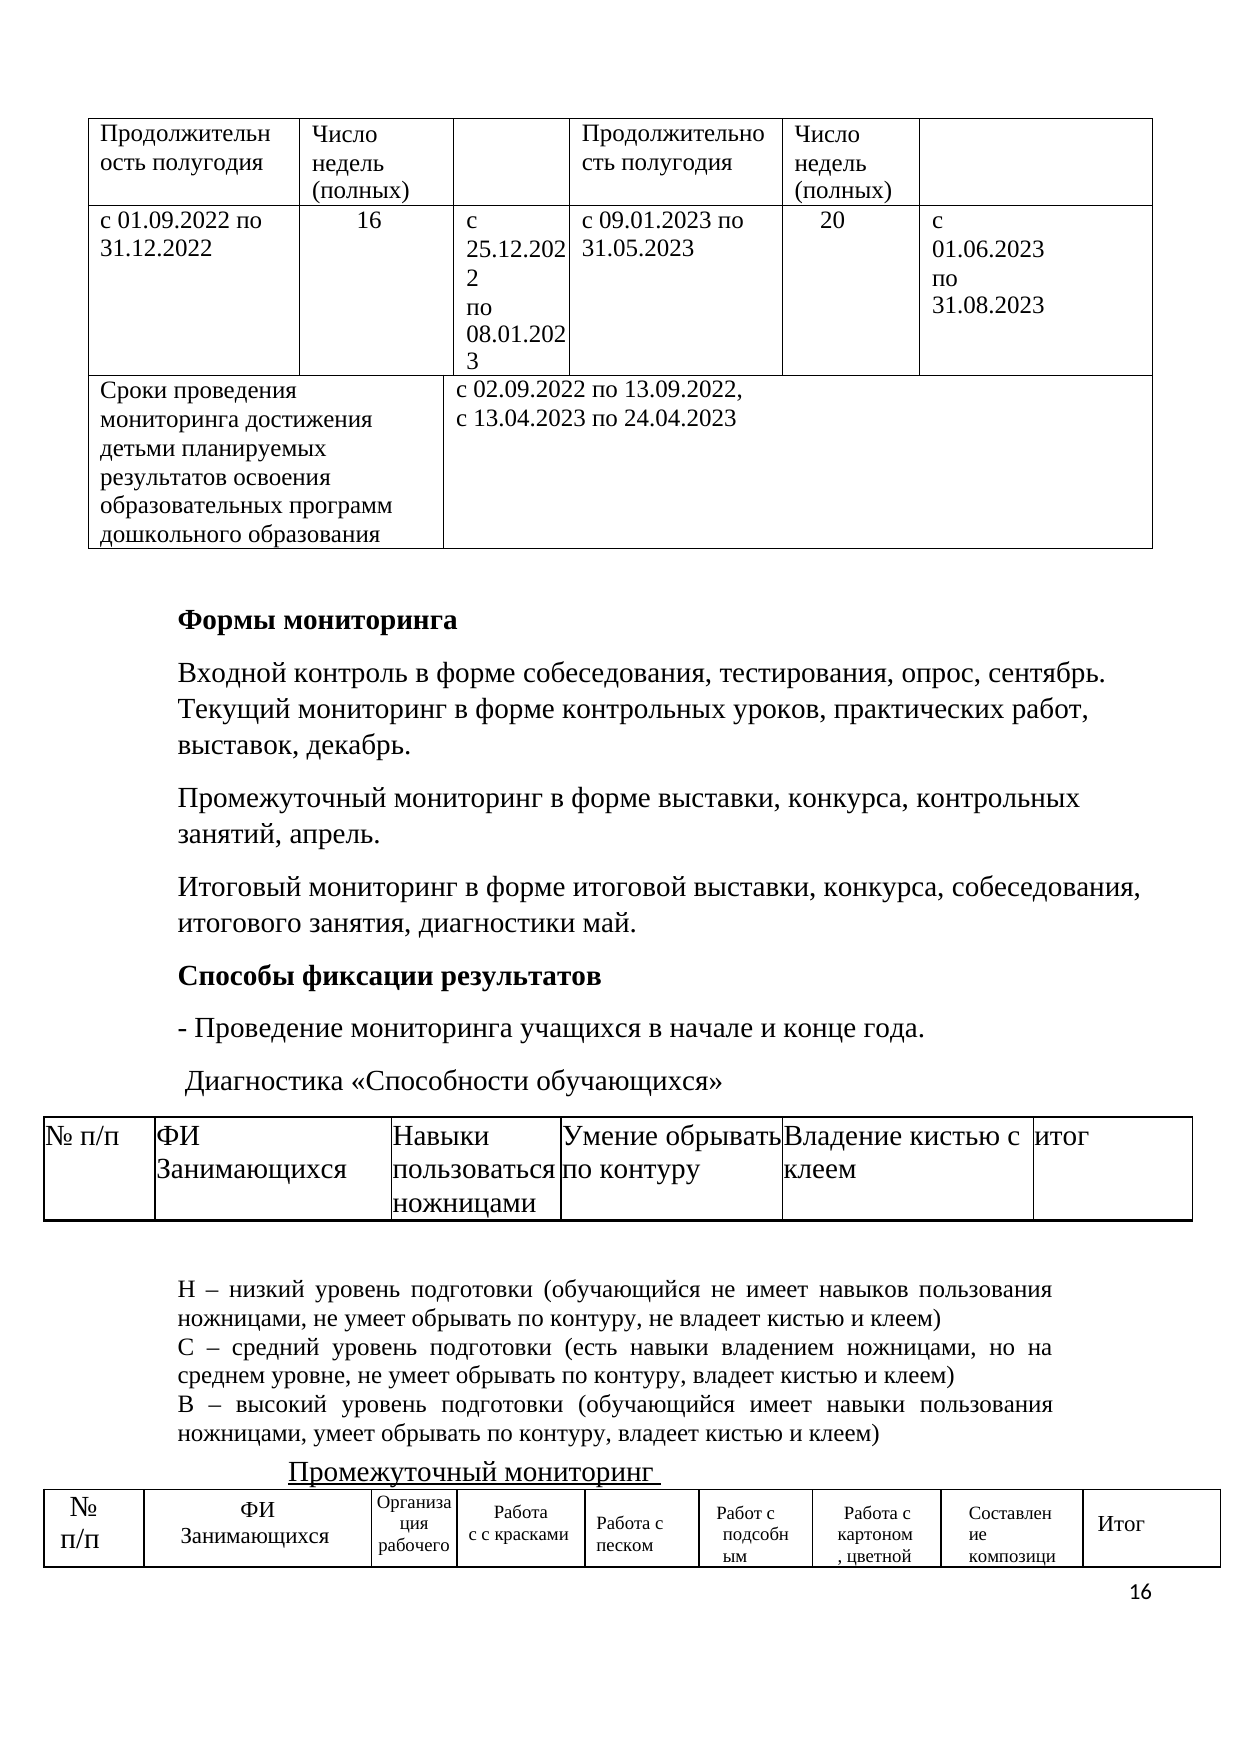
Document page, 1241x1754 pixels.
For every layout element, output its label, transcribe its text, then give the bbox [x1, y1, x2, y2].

table_cell Сроки проведения мониторинга достижения детьми планируемых результатов освоения образовательных программ дошкольного образования [89, 376, 443, 548]
table_header Работа с песком [586, 1490, 698, 1566]
text Диагностика «Способности обучающихся» [177, 1063, 1152, 1097]
table_header ФИ Занимающихся [156, 1118, 391, 1218]
table_cell 16 [300, 206, 453, 374]
table_cell с 01.06.2023 по 31.08.2023 [920, 206, 1152, 374]
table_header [942, 1490, 1082, 1566]
text Промежуточный мониторинг [288, 1454, 1152, 1488]
text Промежуточный мониторинг в форме выставки, конкурса, контрольных занятий, апрель. [177, 780, 1152, 849]
table_header ФИ Занимающихся [145, 1490, 371, 1566]
table_header № п/п [45, 1490, 143, 1566]
table_header Работа с с красками [458, 1490, 584, 1566]
table_cell Число недель (полных) [783, 119, 919, 205]
table_cell с 01.09.2022 по 31.12.2022 [89, 206, 299, 374]
text - Проведение мониторинга учащихся в начале и конце года. [177, 1011, 1152, 1044]
table_header Владение кистью с клеем [783, 1118, 1033, 1218]
table_cell Продолжительность полугодия [570, 119, 782, 205]
table_cell с 25.12.2022 по 08.01.2023 [454, 206, 569, 374]
text В – высокий уровень подготовки (обучающийся имеет навыки пользования ножницами, умеет обрывать по контуру, владеет кистью и клеем) [177, 1389, 1054, 1447]
text Н – низкий уровень подготовки (обучающийся не имеет навыков пользования ножницами, не умеет обрывать по контуру, не владеет кистью и клеем) [177, 1274, 1054, 1332]
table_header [700, 1490, 812, 1566]
table_cell с 09.01.2023 по 31.05.2023 [570, 206, 782, 374]
table_header Итог [1084, 1490, 1220, 1566]
table_header Умение обрывать по контуру [562, 1118, 782, 1218]
table_header № п/п [45, 1118, 154, 1218]
table_cell с 02.09.2022 по 13.09.2022, с 13.04.2023 по 24.04.2023 [444, 376, 1152, 548]
table_cell Число недель (полных) [300, 119, 453, 205]
table_cell [454, 119, 569, 205]
table_cell 20 [783, 206, 919, 374]
text Входной контроль в форме собеседования, тестирования, опрос, сентябрь. Текущий мониторинг в форме контрольных уроков, практических работ, выставок, декабрь. [177, 655, 1152, 761]
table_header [372, 1490, 456, 1566]
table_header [813, 1490, 940, 1566]
table_cell [920, 119, 1152, 205]
text Итоговый мониторинг в форме итоговой выставки, конкурса, собеседования, итогового занятия, диагностики май. [177, 869, 1152, 938]
text Формы мониторинга [177, 602, 1152, 636]
text С – средний уровень подготовки (есть навыки владением ножницами, но на среднем уровне, не умеет обрывать по контуру, владеет кистью и клеем) [177, 1332, 1054, 1389]
text Способы фиксации результатов [177, 958, 1152, 991]
table_header итог [1034, 1118, 1192, 1218]
table_header Навыки пользоваться ножницами [392, 1118, 560, 1218]
table_cell Продолжительн ость полугодия [89, 119, 299, 205]
